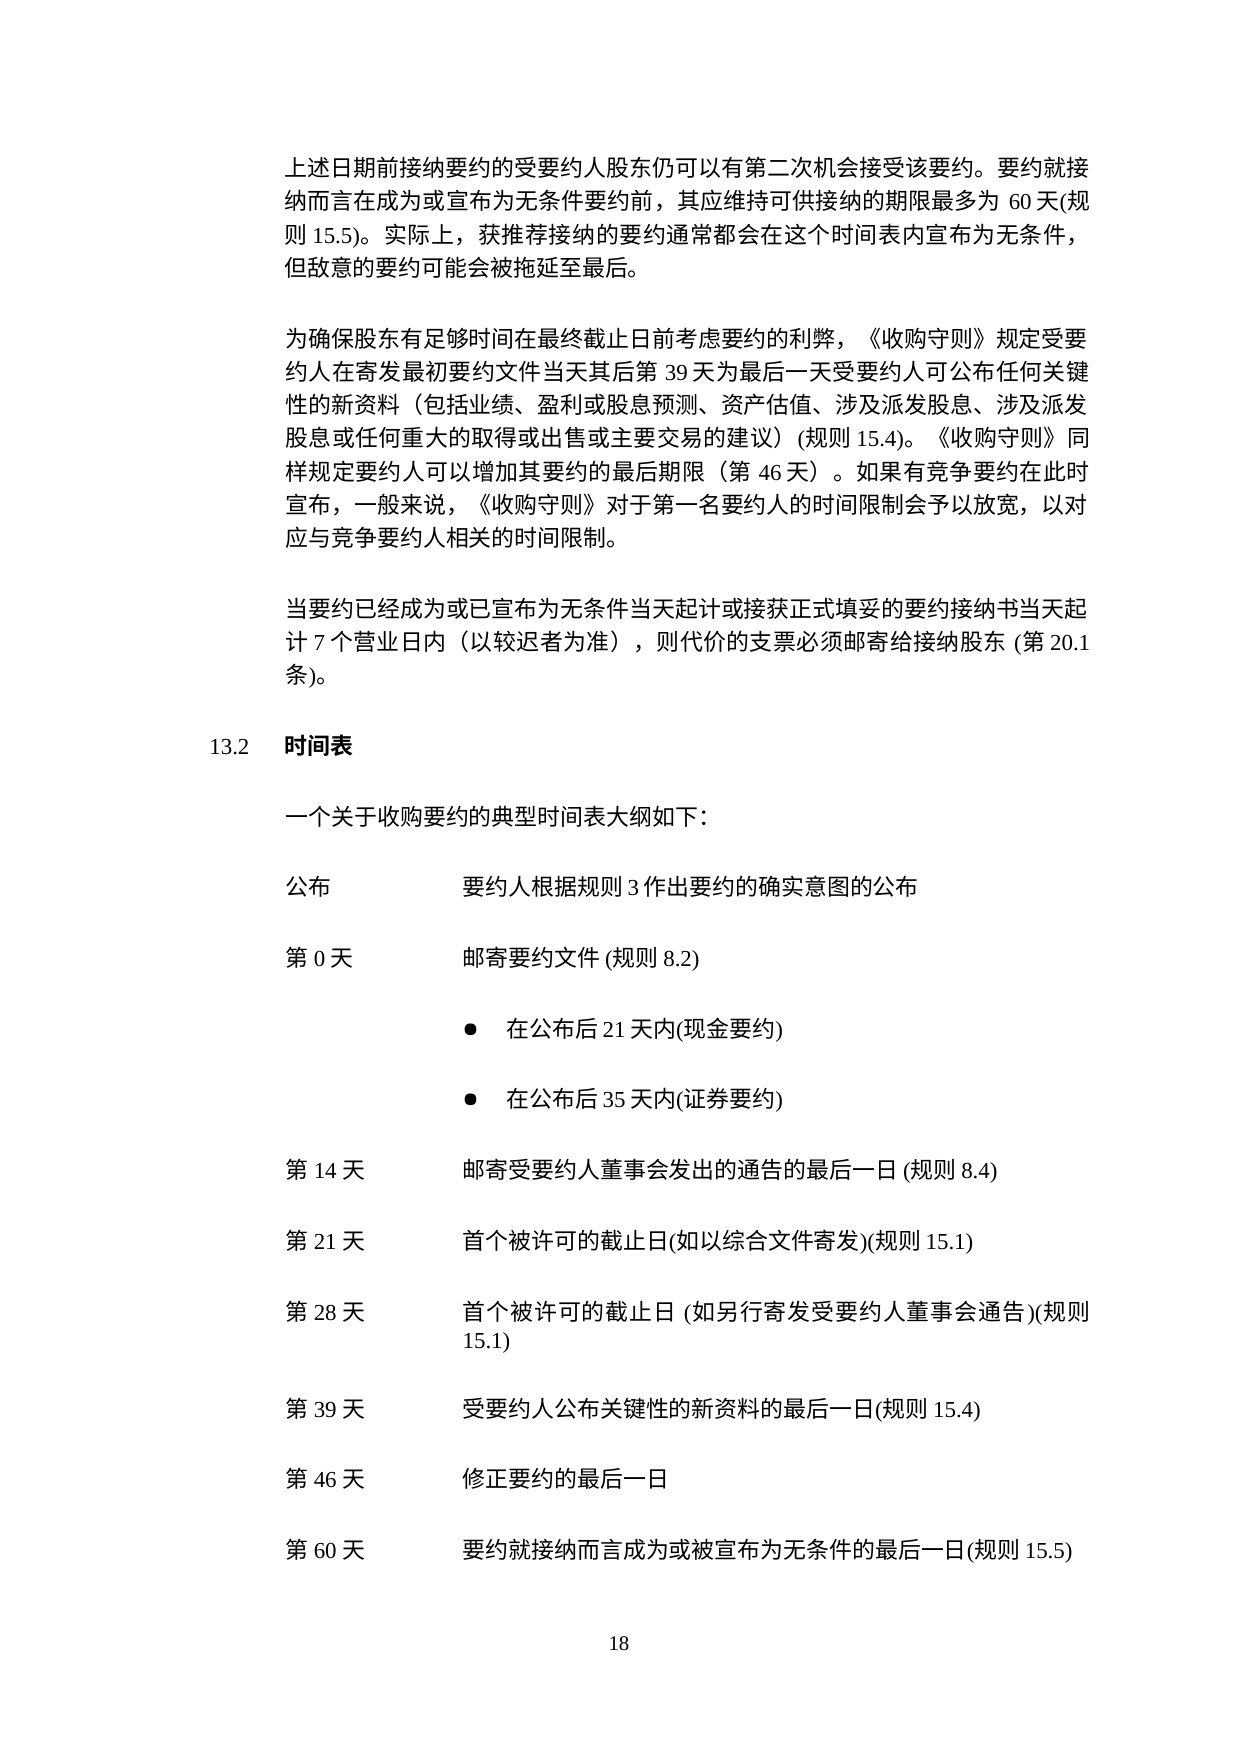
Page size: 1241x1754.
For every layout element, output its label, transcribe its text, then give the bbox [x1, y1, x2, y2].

text 第 60 天 要约就接纳而言成为或被宣布为无条件的最后一日(规则15.5) [285, 1532, 1090, 1565]
text 第 39 天 受要约人公布关键性的新资料的最后一日(规则15.4) [285, 1391, 1090, 1424]
list 在公布后35天内(证券要约) [462, 1081, 1090, 1114]
text 公布 要约人根据规则3作出要约的确实意图的公布 [285, 869, 1090, 902]
text 当要约已经成为或已宣布为无条件当天起计或接获正式填妥的要约接纳书当天起计7个营业日内（以较迟者为准），则代价的支票必须邮寄给接纳股东 (第20.1条)。 [285, 591, 1090, 690]
subtitle 时间表 [209, 728, 1090, 761]
text 第 0 天 邮寄要约文件 (规则8.2) [285, 940, 1090, 973]
text 第 14 天 邮寄受要约人董事会发出的通告的最后一日 (规则8.4) [285, 1152, 1090, 1185]
text 为确保股东有足够时间在最终截止日前考虑要约的利弊，《收购守则》规定受要约人在寄发最初要约文件当天其后第39天为最后一天受要约人可公布任何关键性的新资料（包括业绩、盈利或股息预测、资产估值、涉及派发股息、涉及派发股息或任何重大的取得或出售或主要交易的建议）(规则15.4)。《收购守则》同样规定要约人可以增加其要约的最后期限（第46天）。如果有竞争要约在此时宣布，一般来说，《收购守则》对于第一名要约人的时间限制会予以放宽，以对应与竞争要约人相关的时间限制。 [285, 320, 1090, 553]
text 第 46 天 修正要约的最后一日 [285, 1461, 1090, 1494]
text 第 28 天 首个被许可的截止日 (如另行寄发受要约人董事会通告)(规则15.1) [285, 1293, 1090, 1353]
list 在公布后21天内(现金要约) [462, 1011, 1090, 1044]
text 一个关于收购要约的典型时间表大纲如下： [285, 798, 1090, 832]
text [284, 150, 1090, 283]
text 第 21 天 首个被许可的截止日(如以综合文件寄发)(规则15.1) [285, 1223, 1090, 1256]
